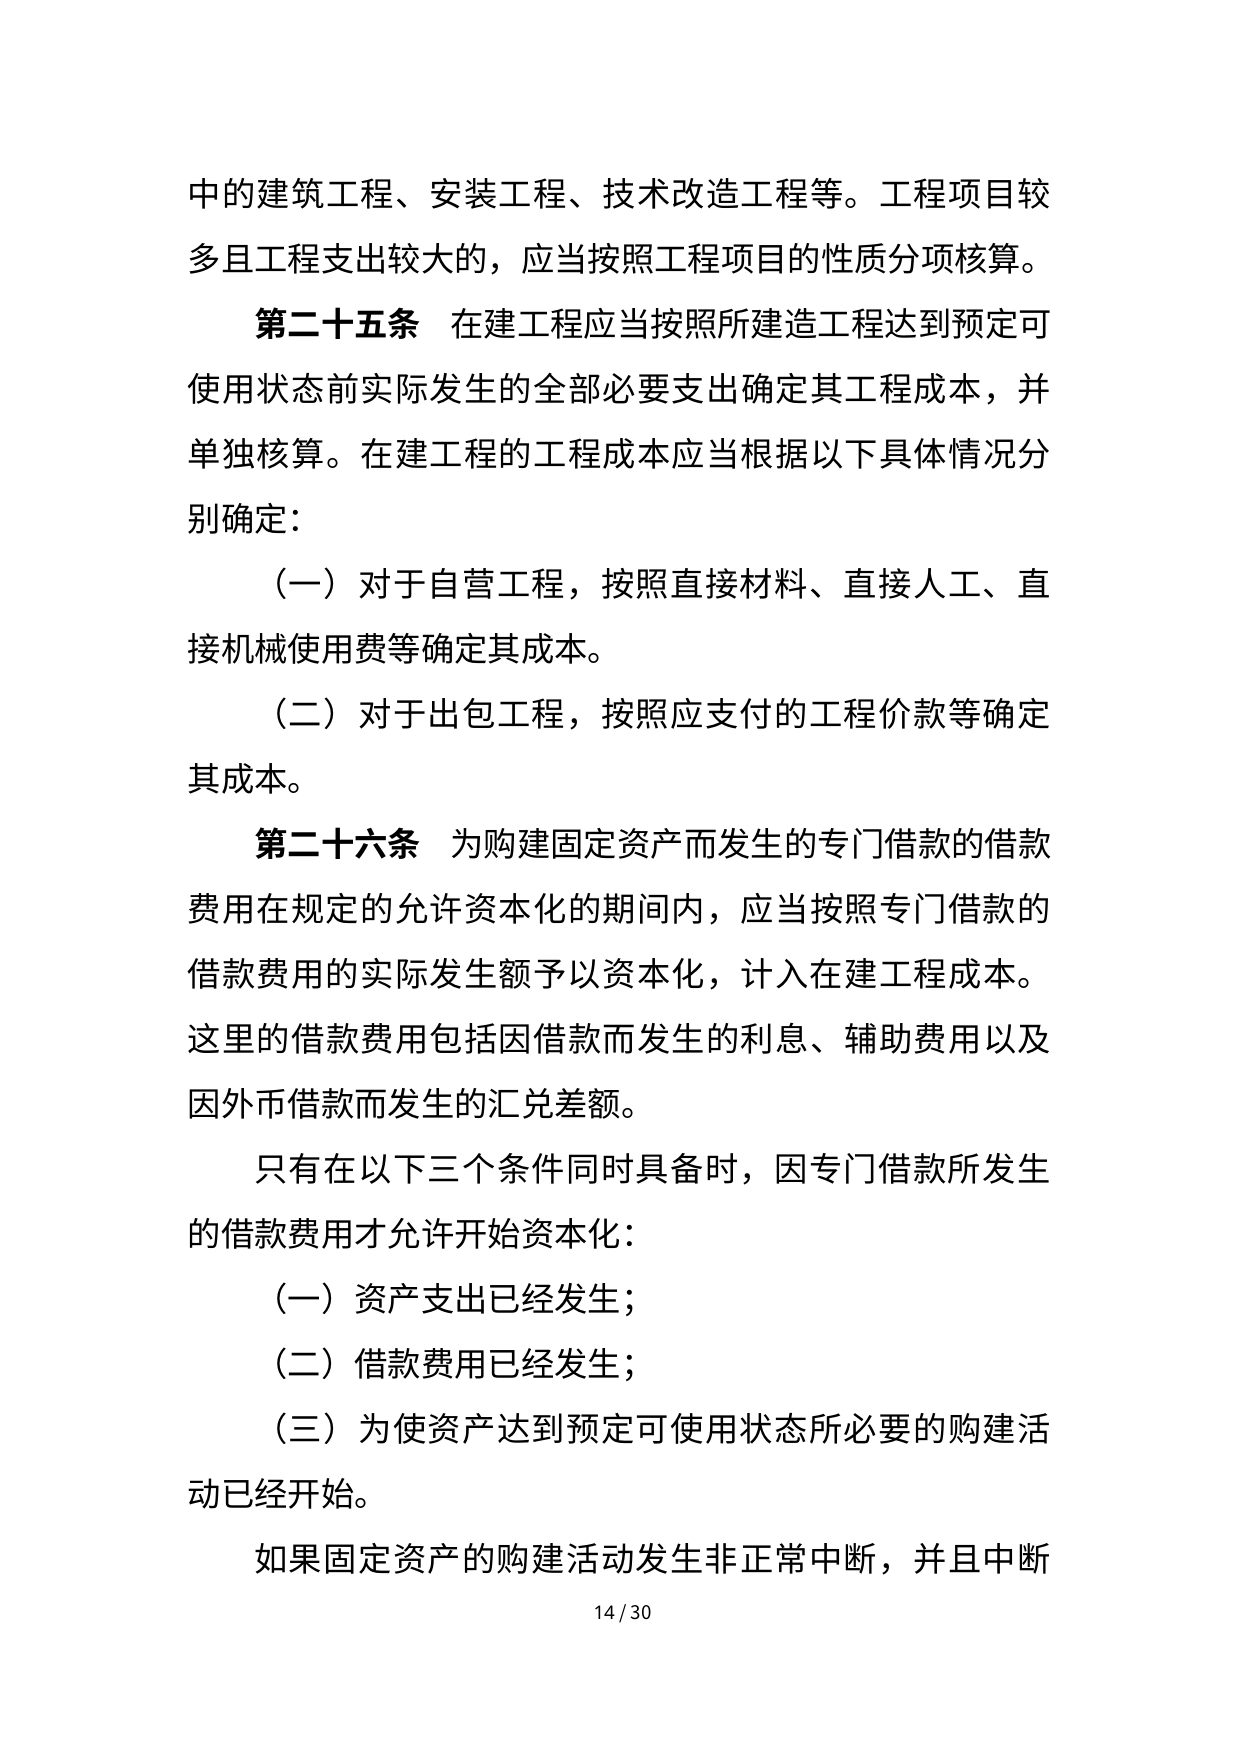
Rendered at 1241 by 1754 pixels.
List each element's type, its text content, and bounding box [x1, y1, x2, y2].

text （二）借款费用已经发生； [187, 1329, 1053, 1394]
list 在建工程应当按照所建造工程达到预定可使用状态前实际发生的全部必要支出确定其工程成本，并单独核算。在建工程的工程成本应当根据以下具体情况分别确定： [187, 289, 1053, 549]
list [187, 159, 1053, 289]
text （三）为使资产达到预定可使用状态所必要的购建活动已经开始。 [187, 1394, 1053, 1524]
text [187, 1524, 1053, 1589]
list 为购建固定资产而发生的专门借款的借款费用在规定的允许资本化的期间内，应当按照专门借款的借款费用的实际发生额予以资本化，计入在建工程成本。这里的借款费用包括因借款而发生的利息、辅助费用以及因外币借款而发生的汇兑差额。 [187, 809, 1053, 1134]
text （二）对于出包工程，按照应支付的工程价款等确定其成本。 [187, 679, 1053, 809]
text 只有在以下三个条件同时具备时，因专门借款所发生的借款费用才允许开始资本化： [187, 1134, 1053, 1264]
text （一）资产支出已经发生； [187, 1264, 1053, 1329]
text （一）对于自营工程，按照直接材料、直接人工、直接机械使用费等确定其成本。 [187, 549, 1053, 679]
